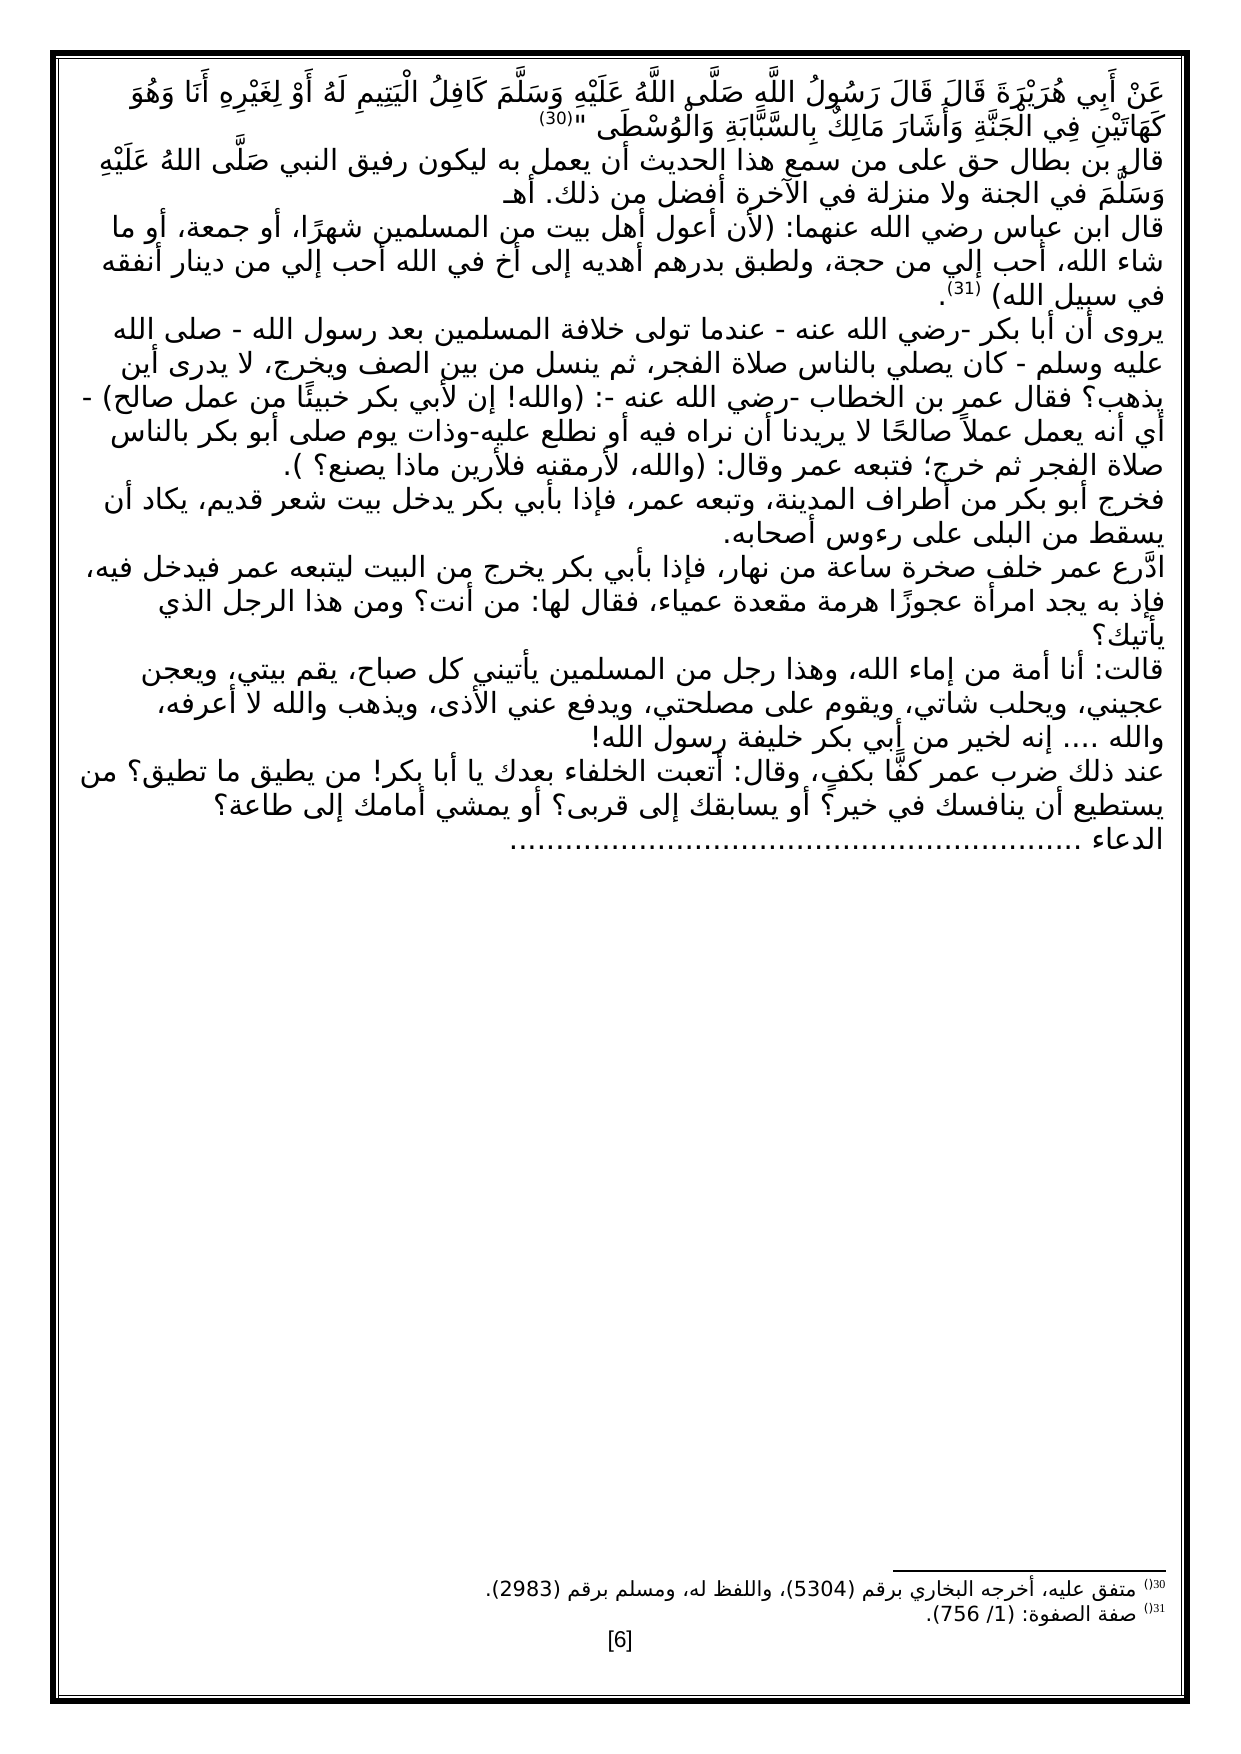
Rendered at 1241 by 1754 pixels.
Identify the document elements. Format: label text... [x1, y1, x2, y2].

text فخرج أبو بكر من أطراف المدينة، وتبعه عمر، فإذا بأبي بكر يدخل بيت شعر قديم، يكاد أن يسقط من البلى على رءوس أصحابه. [75, 482, 1165, 550]
text قال بن بطال حق على من سمع هذا الحديث أن يعمل به ليكون رفيق النبي صَلَّى اللهُ عَلَيْهِ وَسَلَّمَ في الجنة ولا منزلة في الآخرة أفضل من ذلك. أهـ [75, 143, 1165, 211]
text الدعاء .............................................................. [75, 822, 1165, 856]
text يروى أن أبا بكر -رضي الله عنه - عندما تولى خلافة المسلمين بعد رسول الله - صلى الله عليه وسلم - كان يصلي بالناس صلاة الفجر، ثم ينسل من بين الصف ويخرج، لا يدرى أين يذهب؟ فقال عمر بن الخطاب -رضي الله عنه -: (والله! إن لأبي بكر خبيئًا من عمل صالح) -أي أنه يعمل عملاً صالحًا لا يريدنا أن نراه فيه أو نطلع عليه-وذات يوم صلى أبو بكر بالناس صلاة الفجر ثم خرج؛ فتبعه عمر وقال: (والله، لأرمقنه فلأرين ماذا يصنع؟ ). [75, 313, 1165, 482]
text عَنْ أَبِي هُرَيْرَةَ قَالَ قَالَ رَسُولُ اللَّهِ صَلَّى اللَّهُ عَلَيْهِ وَسَلَّمَ كَافِلُ الْيَتِيمِ لَهُ أَوْ لِغَيْرِهِ أَنَا وَهُوَ كَهَاتَيْنِ فِي الْجَنَّةِ وَأَشَارَ مَالِكٌ بِالسَّبَّابَةِ وَالْوُسْطَى "() [75, 75, 1165, 143]
text عند ذلك ضرب عمر كفًّا بكفٍ، وقال: أتعبت الخلفاء بعدك يا أبا بكر! من يطيق ما تطيق؟ من يستطيع أن ينافسك في خير؟ أو يسابقك إلى قربى؟ أو يمشي أمامك إلى طاعة؟ [75, 754, 1165, 822]
text ادَّرع عمر خلف صخرة ساعة من نهار، فإذا بأبي بكر يخرج من البيت ليتبعه عمر فيدخل فيه، فإذ به يجد امرأة عجوزًا هرمة مقعدة عمياء، فقال لها: من أنت؟ ومن هذا الرجل الذي يأتيك؟ [75, 550, 1165, 652]
text قال ابن عباس رضي الله عنهما: (لأن أعول أهل بيت من المسلمين شهرًا، أو جمعة، أو ما شاء الله، أحب إلي من حجة، ولطبق بدرهم أهديه إلى أخ في الله أحب إلي من دينار أنفقه في سبيل الله) (). [75, 211, 1165, 313]
text قالت: أنا أمة من إماء الله، وهذا رجل من المسلمين يأتيني كل صباح، يقم بيتي، ويعجن عجيني، ويحلب شاتي، ويقوم على مصلحتي، ويدفع عني الأذى، ويذهب والله لا أعرفه، والله .... إنه لخير من أبي بكر خليفة رسول الله! [75, 652, 1165, 754]
